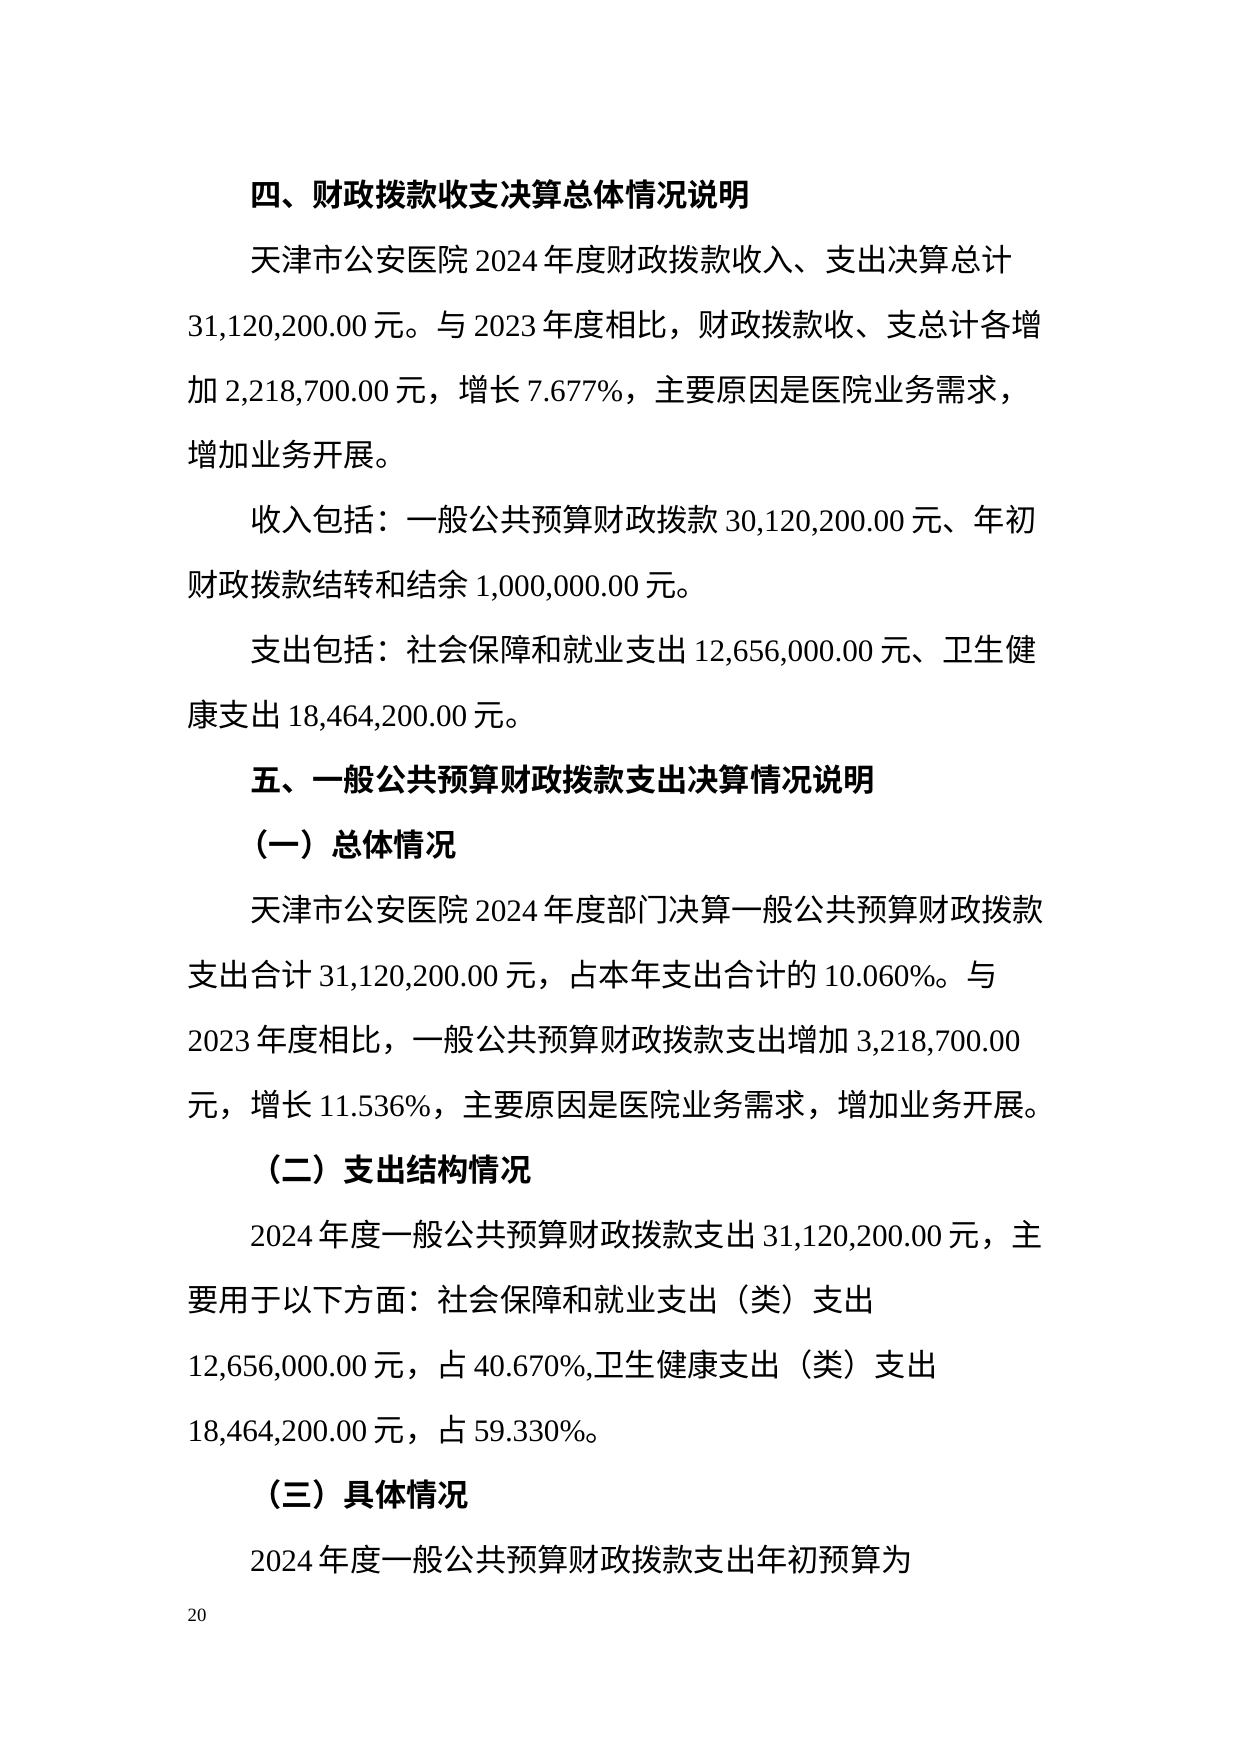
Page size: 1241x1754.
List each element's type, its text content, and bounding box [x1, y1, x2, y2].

subtitle 四、财政拨款收支决算总体情况说明 [187, 160, 1053, 225]
text 天津市公安医院2024年度财政拨款收入、支出决算总计31,120,200.00元。与2023年度相比，财政拨款收、支总计各增加2,218,700.00元，增长7.677%，主要原因是医院业务需求，增加业务开展。 [187, 225, 1053, 485]
subtitle 五、一般公共预算财政拨款支出决算情况说明 [187, 745, 1053, 810]
text 支出包括：社会保障和就业支出12,656,000.00元、卫生健康支出18,464,200.00元。 [187, 615, 1053, 745]
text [187, 1525, 1053, 1590]
text 2024年度一般公共预算财政拨款支出31,120,200.00元，主要用于以下方面：社会保障和就业支出（类）支出12,656,000.00元，占40.670%,卫生健康支出（类）支出18,464,200.00元，占59.330%。 [187, 1200, 1053, 1460]
text （一）总体情况 [237, 810, 1053, 875]
text 收入包括：一般公共预算财政拨款30,120,200.00元、年初财政拨款结转和结余1,000,000.00元。 [187, 485, 1053, 615]
text （三）具体情况 [187, 1460, 1053, 1525]
text （二）支出结构情况 [187, 1135, 1053, 1200]
text 天津市公安医院2024年度部门决算一般公共预算财政拨款支出合计31,120,200.00元，占本年支出合计的10.060%。与2023年度相比，一般公共预算财政拨款支出增加3,218,700.00元，增长11.536%，主要原因是医院业务需求，增加业务开展。 [187, 875, 1053, 1135]
